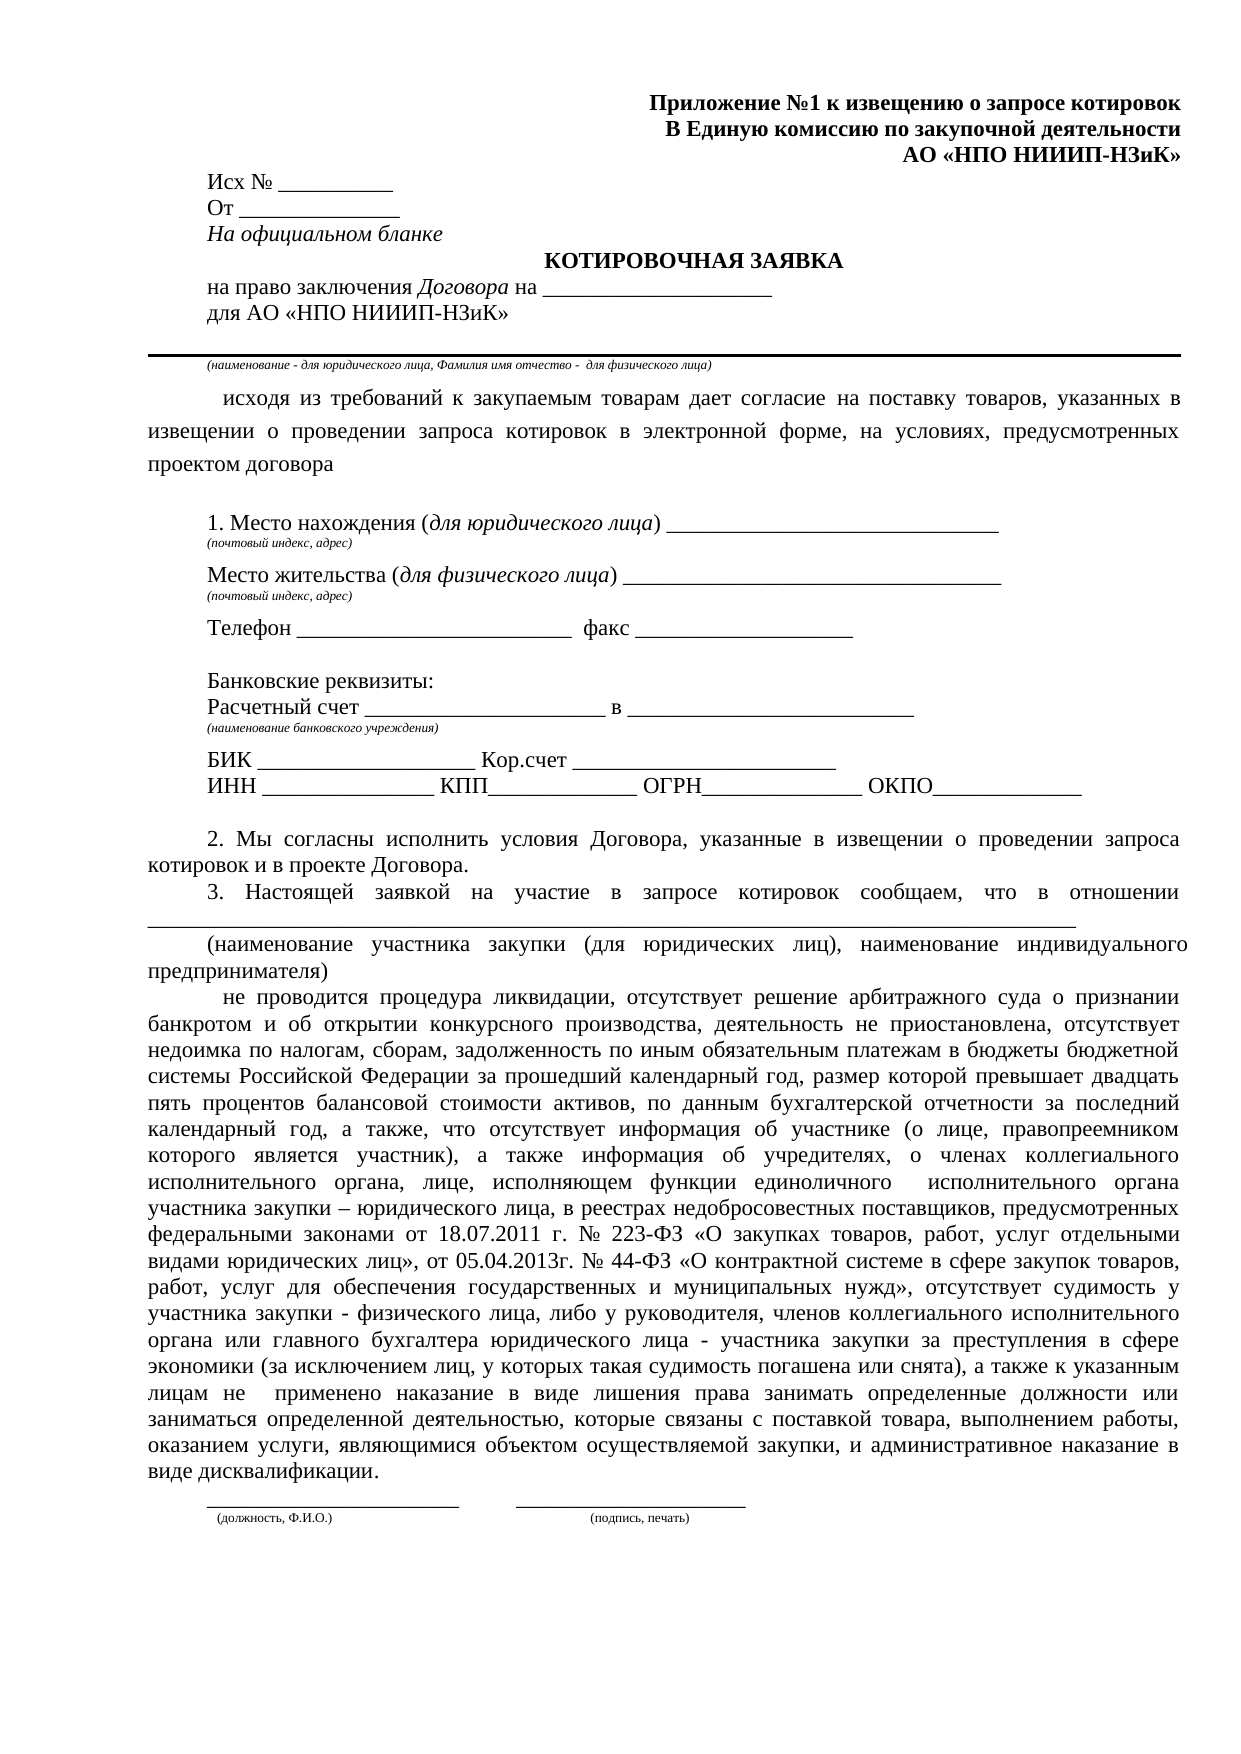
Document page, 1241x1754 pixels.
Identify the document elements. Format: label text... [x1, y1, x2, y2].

text Место жительства (для физического лица) _________________________________ [148, 562, 1181, 588]
text (наименование участника закупки (для юридических лиц), наименование индивидуального предпринимателя) [148, 931, 1190, 983]
text АО «НПО НИИИП-НЗиК» [148, 141, 1181, 168]
text Банковские реквизиты: [148, 667, 1181, 693]
text ИНН _______________ КПП_____________ ОГРН______________ ОКПО_____________ [148, 772, 1181, 799]
text Исх № __________ [148, 168, 1181, 194]
text На официальном бланке [148, 220, 1181, 247]
text (наименование - для юридического лица, Фамилия имя отчество - для физического лица) [148, 357, 1181, 384]
text Расчетный счет _____________________ в _________________________ [148, 693, 1181, 720]
text для АО «НПО НИИИП-НЗиК» [148, 299, 1181, 326]
text (должность, Ф.И.О.) (подпись, печать) [148, 1510, 1181, 1537]
text 2. Мы согласны исполнить условия Договора, указанные в извещении о проведении запроса котировок и в проекте Договора. [148, 825, 1181, 878]
text В Единую комиссию по закупочной деятельности [148, 115, 1181, 141]
text ______________________ ____________________ [148, 1484, 1181, 1510]
text не проводится процедура ликвидации, отсутствует решение арбитражного суда о признании банкротом и об открытии конкурсного производства, деятельность не приостановлена, отсутствует недоимка по налогам, сборам, задолженность по иным обязательным платежам в бюджеты бюджетной системы Российской Федерации за прошедший календарный год, размер которой превышает двадцать пять процентов балансовой стоимости активов, по данным бухгалтерской отчетности за последний календарный год, а также, что отсутствует информация об участнике (о лице, правопреемником которого является участник), а также информация об учредителях, о членах коллегиального исполнительного органа, лице, исполняющем функции единоличного исполнительного органа участника закупки – юридического лица, в реестрах недобросовестных поставщиков, предусмотренных федеральными законами от 18.07.2011 г. № 223-ФЗ «О закупках товаров, работ, услуг отдельными видами юридических лиц», от 05.04.2013г. № 44-ФЗ «О контрактной системе в сфере закупок товаров, работ, услуг для обеспечения государственных и муниципальных нужд», отсутствует судимость у участника закупки - физического лица, либо у руководителя, членов коллегиального исполнительного органа или главного бухгалтера юридического лица - участника закупки за преступления в сфере экономики (за исключением лиц, у которых такая судимость погашена или снята), а также к указанным лицам не применено наказание в виде лишения права занимать определенные должности или заниматься определенной деятельностью, которые связаны с поставкой товара, выполнением работы, оказанием услуги, являющимися объектом осуществляемой закупки, и административное наказание в виде дисквалификации. [148, 983, 1181, 1484]
text 3. Настоящей заявкой на участие в запросе котировок сообщаем, что в отношении _________________________________________________________________________________ [148, 878, 1181, 931]
text 1. Место нахождения (для юридического лица) _____________________________ [148, 509, 1181, 535]
text (почтовый индекс, адрес) [148, 535, 1181, 562]
text на право заключения Договора на ____________________ [148, 273, 1181, 299]
text Телефон ________________________ факс ___________________ [148, 614, 1181, 641]
text БИК ___________________ Кор.счет _______________________ [148, 746, 1181, 772]
text (наименование банковского учреждения) [148, 720, 1181, 746]
text (почтовый индекс, адрес) [148, 588, 1181, 614]
text исходя из требований к закупаемым товарам дает согласие на поставку товаров, указанных в извещении о проведении запроса котировок в электронной форме, на условиях, предусмотренных проектом договора [148, 384, 1181, 476]
text От ______________ [148, 194, 1181, 220]
text Приложение №1 к извещению о запросе котировок [148, 89, 1181, 115]
text КОТИРОВОЧНАЯ ЗАЯВКА [148, 247, 1181, 273]
